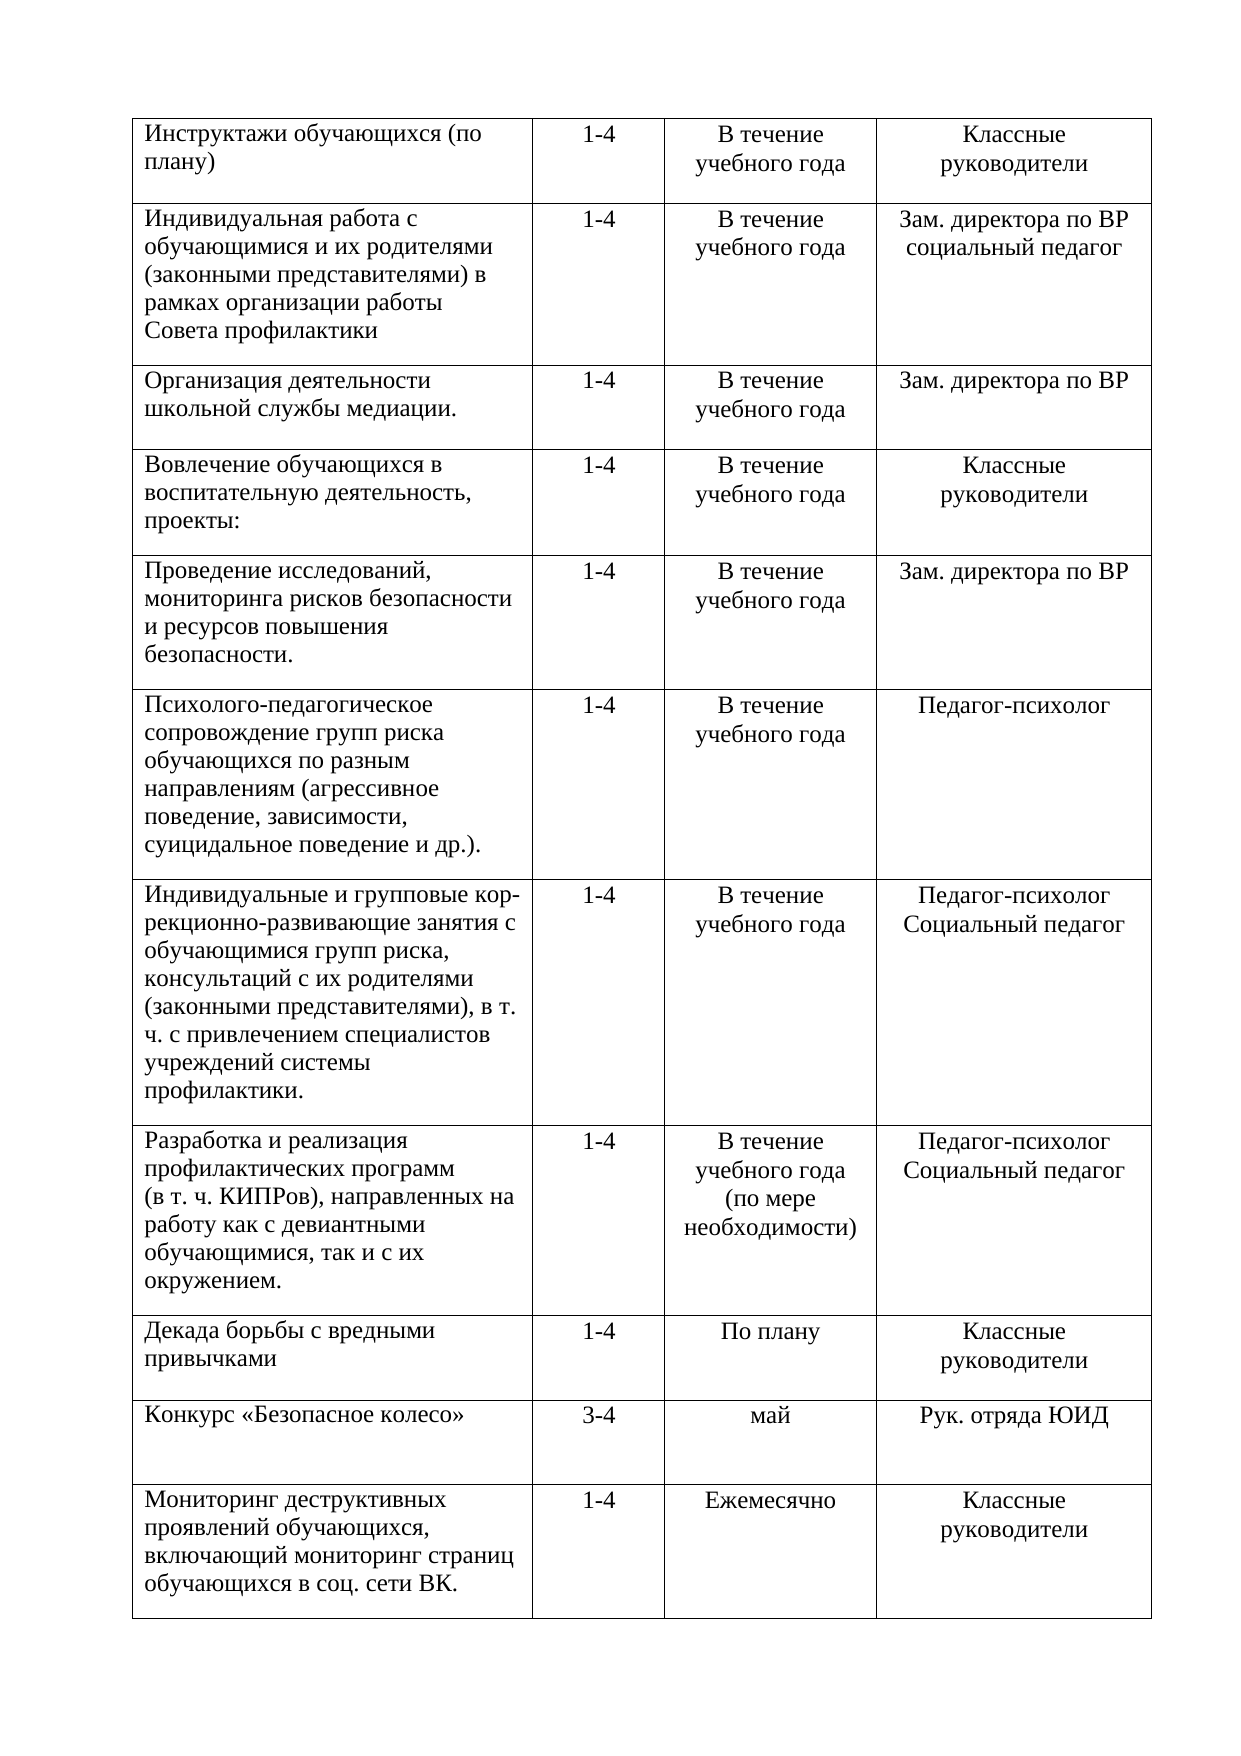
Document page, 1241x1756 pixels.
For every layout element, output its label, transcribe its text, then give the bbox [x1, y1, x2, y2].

table_cell В течение учебного года [665, 366, 876, 449]
table_cell Педагог-психолог Социальный педагог [877, 880, 1151, 1125]
table_cell Конкурс «Безопасное колесо» [133, 1401, 532, 1484]
table_cell В течение учебного года [665, 556, 876, 689]
table_cell Проведение исследований, мониторинга рисков безопасности и ресурсов повышения безопасности. [133, 556, 532, 689]
table_cell Классные руководители [877, 119, 1151, 203]
table_cell 1-4 [533, 450, 664, 555]
table_cell В течение учебного года [665, 690, 876, 879]
table_cell 1-4 [533, 880, 664, 1125]
table_cell Ежемесячно [665, 1485, 876, 1618]
table_cell В течение учебного года [665, 450, 876, 555]
table_cell Педагог-психолог [877, 690, 1151, 879]
table_cell Классные руководители [877, 450, 1151, 555]
table_cell 1-4 [533, 204, 664, 364]
table_cell Зам. директора по ВР социальный педагог [877, 204, 1151, 364]
table_cell Индивидуальные и групповые кор-рекционно-развивающие занятия с обучающимися групп риска, консультаций с их родителями (законными представителями), в т. ч. с привлечением специалистов учреждений системы профилактики. [133, 880, 532, 1125]
table_cell Классные руководители [877, 1316, 1151, 1399]
table_cell 1-4 [533, 1316, 664, 1399]
table_cell По плану [665, 1316, 876, 1399]
table_cell В течение учебного года (по мере необходимости) [665, 1126, 876, 1315]
table_cell 1-4 [533, 690, 664, 879]
table_cell 1-4 [533, 1485, 664, 1618]
table_cell Разработка и реализация профилактических программ (в т. ч. КИПРов), направленных на работу как с девиантными обучающимися, так и с их окружением. [133, 1126, 532, 1315]
table_cell 3-4 [533, 1401, 664, 1484]
table_cell Зам. директора по ВР [877, 556, 1151, 689]
table_cell Зам. директора по ВР [877, 366, 1151, 449]
table_cell 1-4 [533, 1126, 664, 1315]
table_cell 1-4 [533, 119, 664, 203]
table_cell Индивидуальная работа с обучающимися и их родителями (законными представителями) в рамках организации работы Совета профилактики [133, 204, 532, 364]
table_cell Педагог-психолог Социальный педагог [877, 1126, 1151, 1315]
table_cell 1-4 [533, 366, 664, 449]
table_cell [665, 119, 876, 203]
table_cell Вовлечение обучающихся в воспитательную деятельность, проекты: [133, 450, 532, 555]
table_cell Организация деятельности школьной службы медиации. [133, 366, 532, 449]
table_cell Инструктажи обучающихся (по плану) [133, 119, 532, 203]
table_cell Декада борьбы с вредными привычками [133, 1316, 532, 1399]
table_cell В течение учебного года [665, 880, 876, 1125]
table_cell Рук. отряда ЮИД [877, 1401, 1151, 1484]
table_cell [877, 1485, 1151, 1618]
table_cell Психолого-педагогическое сопровождение групп риска обучающихся по разным направлениям (агрессивное поведение, зависимости, суицидальное поведение и др.). [133, 690, 532, 879]
table_cell май [665, 1401, 876, 1484]
table_cell В течение учебного года [665, 204, 876, 364]
table_cell Мониторинг деструктивных проявлений обучающихся, включающий мониторинг страниц обучающихся в соц. сети ВК. [133, 1485, 532, 1618]
table_cell 1-4 [533, 556, 664, 689]
